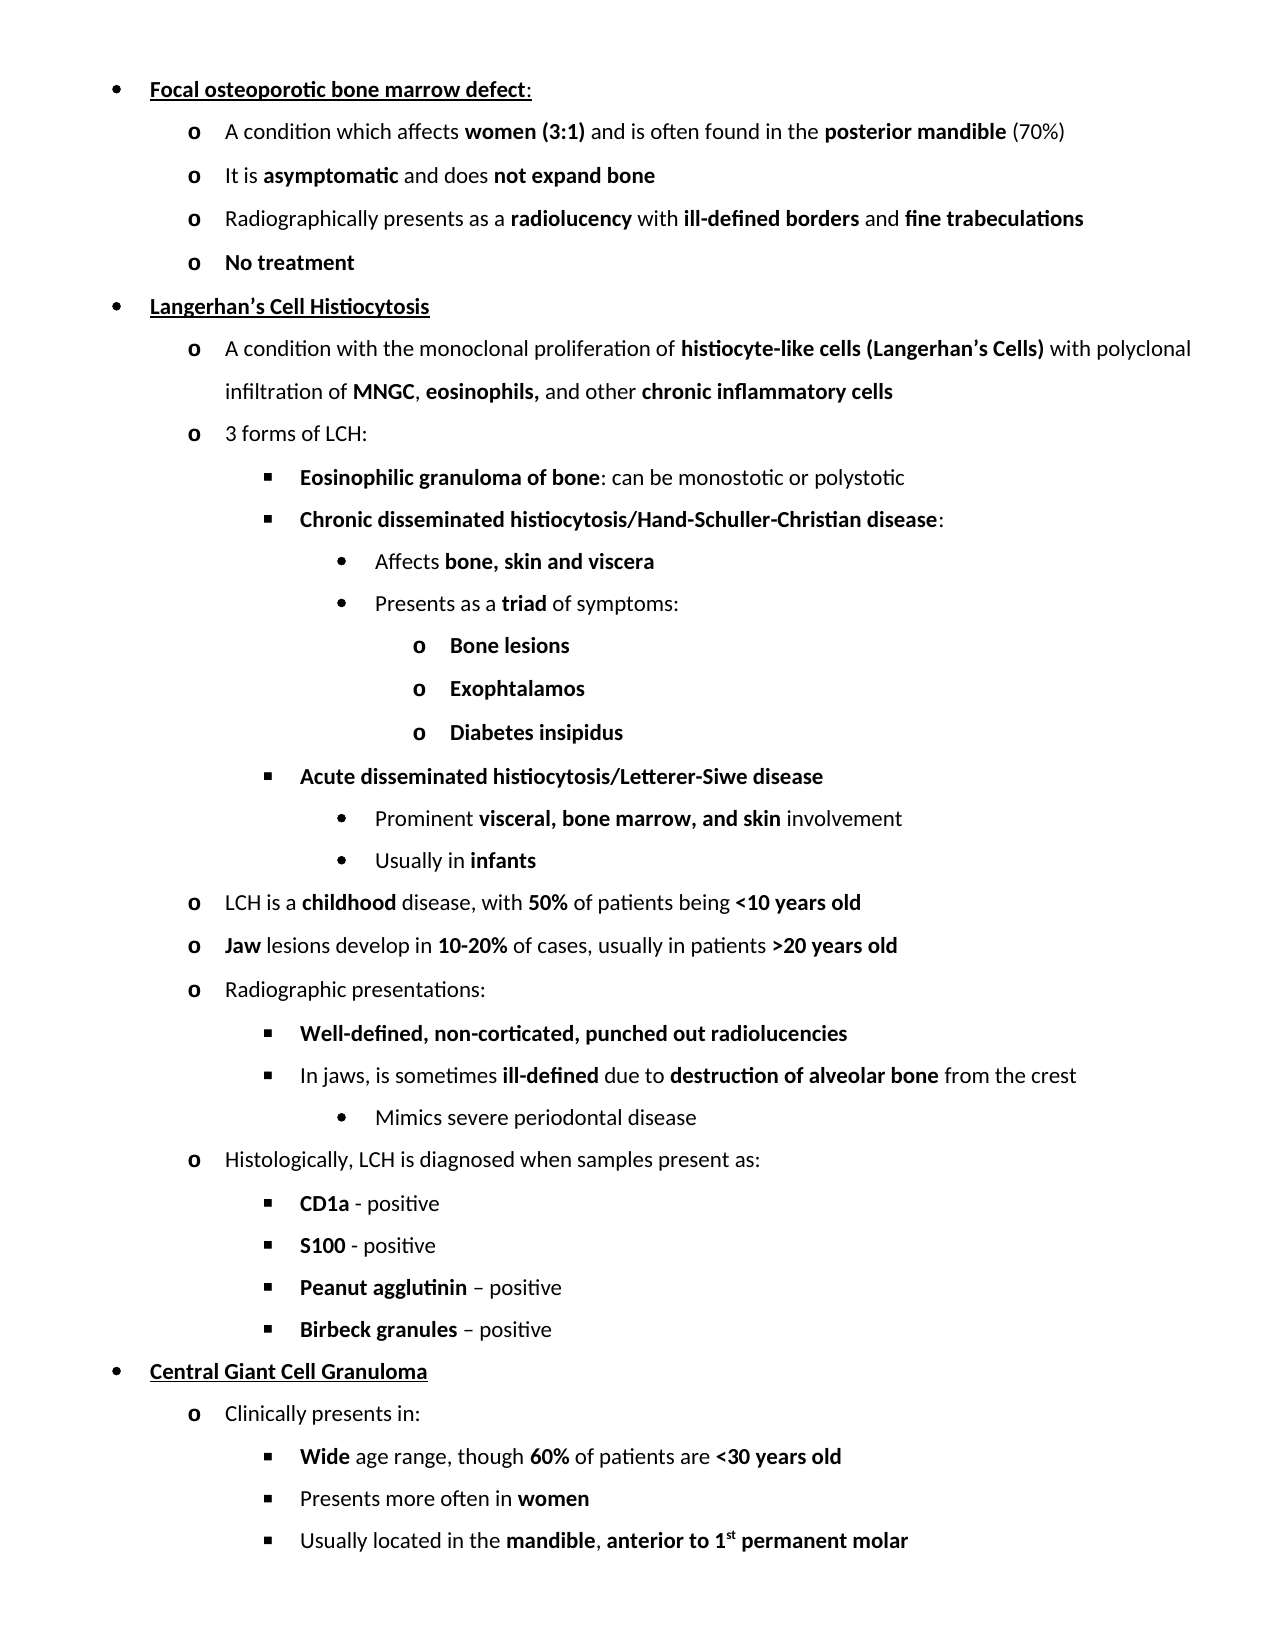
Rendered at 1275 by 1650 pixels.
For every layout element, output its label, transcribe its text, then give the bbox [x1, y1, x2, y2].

list A condition with the monoclonal proliferation of histiocyte-like cells (Langerhan’s Cells) with polyclonal infiltration of MNGC, eosinophils, and other chronic inflammatory cells [187, 334, 1200, 405]
list LCH is a childhood disease, with 50% of patients being <10 years old [187, 888, 1200, 917]
list Eosinophilic granuloma of bone: can be monostotic or polystotic [262, 463, 1200, 491]
list Jaw lesions develop in 10-20% of cases, usually in patients >20 years old [187, 932, 1200, 961]
list CD1a - positive [262, 1189, 1200, 1217]
list Bone lesions [412, 631, 1200, 660]
list Presents more often in women [262, 1484, 1200, 1512]
list 3 forms of LCH: [187, 419, 1200, 448]
list Exophtalamos [412, 674, 1200, 704]
list Focal osteoporotic bone marrow defect: [112, 75, 1200, 103]
list Histologically, LCH is diagnosed when samples present as: [187, 1145, 1200, 1174]
list Presents as a triad of symptoms: [337, 589, 1200, 617]
list No treatment [187, 248, 1200, 277]
list Central Giant Cell Granuloma [112, 1357, 1200, 1385]
list Diabetes insipidus [412, 718, 1200, 747]
list In jaws, is sometimes ill-defined due to destruction of alveolar bone from the crest [262, 1061, 1200, 1089]
list Birbeck granules – positive [262, 1315, 1200, 1343]
list Radiographic presentations: [187, 975, 1200, 1004]
list Clinically presents in: [187, 1399, 1200, 1428]
list A condition which affects women (3:1) and is often found in the posterior mandible (70%) [187, 117, 1200, 146]
list Langerhan’s Cell Histiocytosis [112, 292, 1200, 320]
list S100 - positive [262, 1231, 1200, 1259]
list Mimics severe periodontal disease [337, 1103, 1200, 1131]
list Wide age range, though 60% of patients are <30 years old [262, 1442, 1200, 1471]
list Radiographically presents as a radiolucency with ill-defined borders and fine trabeculations [187, 204, 1200, 234]
list Well-defined, non-corticated, punched out radiolucencies [262, 1019, 1200, 1047]
list Affects bone, skin and viscera [337, 547, 1200, 575]
list Prominent visceral, bone marrow, and skin involvement [337, 804, 1200, 832]
list Usually located in the mandible, anterior to 1st permanent molar [262, 1526, 1200, 1554]
list Chronic disseminated histiocytosis/Hand-Schuller-Christian disease: [262, 505, 1200, 533]
list Acute disseminated histiocytosis/Letterer-Siwe disease [262, 762, 1200, 790]
list Peanut agglutinin – positive [262, 1273, 1200, 1301]
list It is asymptomatic and does not expand bone [187, 161, 1200, 190]
list Usually in infants [337, 846, 1200, 874]
